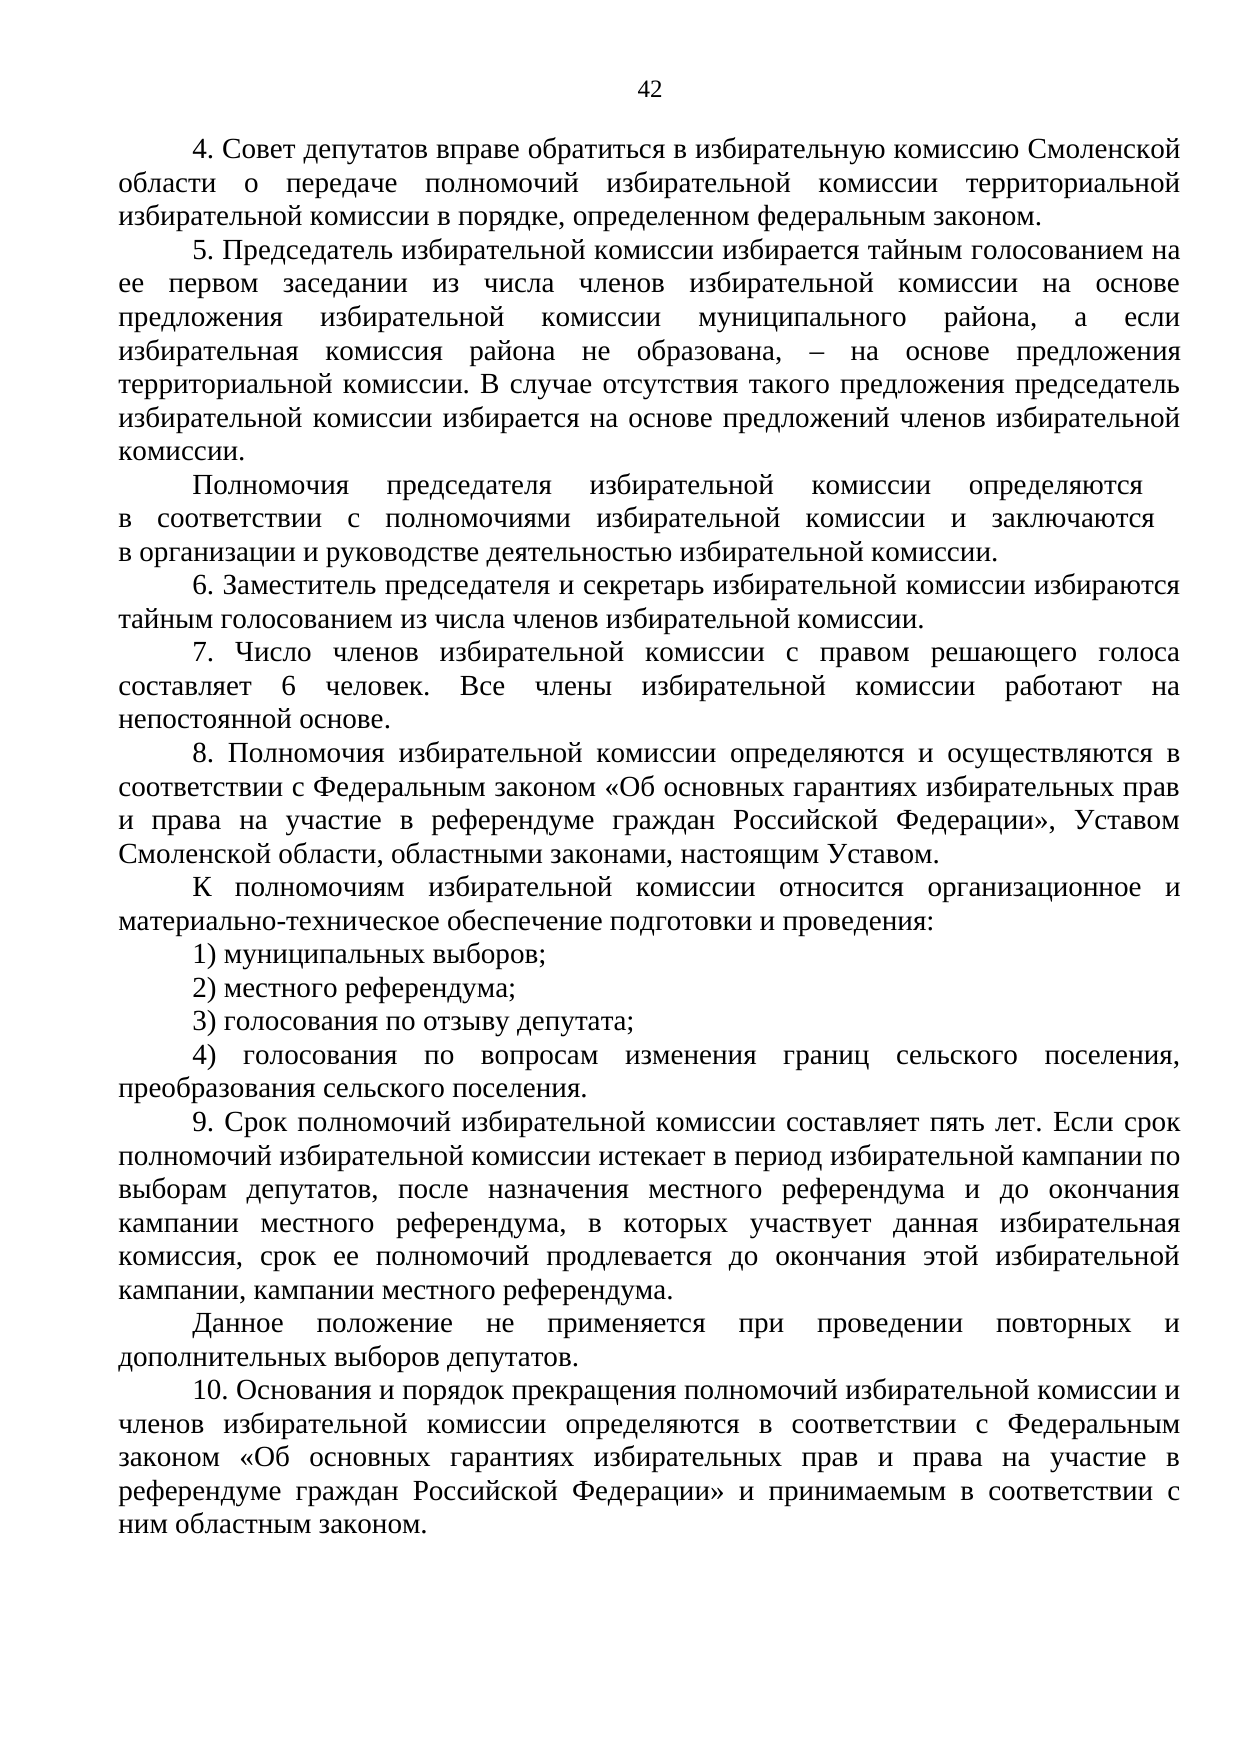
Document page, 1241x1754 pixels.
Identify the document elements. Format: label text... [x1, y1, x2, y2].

text 7. Число членов избирательной комиссии с правом решающего голоса составляет 6 человек. Все члены избирательной комиссии работают на непостоянной основе. [118, 634, 1181, 735]
text 5. Председатель избирательной комиссии избирается тайным голосованием на ее первом заседании из числа членов избирательной комиссии на основе предложения избирательной комиссии муниципального района, а если избирательная комиссия района не образована, – на основе предложения территориальной комиссии. В случае отсутствия такого предложения председатель избирательной комиссии избирается на основе предложений членов избирательной комиссии. [118, 232, 1181, 467]
text 9. Срок полномочий избирательной комиссии составляет пять лет. Если срок полномочий избирательной комиссии истекает в период избирательной кампании по выборам депутатов, после назначения местного референдума и до окончания кампании местного референдума, в которых участвует данная избирательная комиссия, срок ее полномочий продлевается до окончания этой избирательной кампании, кампании местного референдума. [118, 1104, 1181, 1305]
text 10. Основания и порядок прекращения полномочий избирательной комиссии и членов избирательной комиссии определяются в соответствии с Федеральным законом «Об основных гарантиях избирательных прав и права на участие в референдуме граждан Российской Федерации» и принимаемым в соответствии с ним областным законом. [118, 1372, 1181, 1540]
text 4) голосования по вопросам изменения границ сельского поселения, преобразования сельского поселения. [118, 1037, 1181, 1104]
text 8. Полномочия избирательной комиссии определяются и осуществляются в соответствии с Федеральным законом «Об основных гарантиях избирательных прав и права на участие в референдуме граждан Российской Федерации», Уставом Смоленской области, областными законами, настоящим Уставом. [118, 735, 1181, 869]
text 4. Совет депутатов вправе обратиться в избирательную комиссию Смоленской области о передаче полномочий избирательной комиссии территориальной избирательной комиссии в порядке, определенном федеральным законом. [118, 131, 1181, 232]
text 6. Заместитель председателя и секретарь избирательной комиссии избираются тайным голосованием из числа членов избирательной комиссии. [118, 567, 1181, 634]
text 2) местного референдума; [118, 970, 1181, 1003]
text 1) муниципальных выборов; [118, 936, 1181, 970]
text 3) голосования по отзыву депутата; [118, 1003, 1181, 1037]
text Полномочия председателя избирательной комиссии определяются в соответствии с полномочиями избирательной комиссии и заключаются в организации и руководстве деятельностью избирательной комиссии. [118, 467, 1181, 567]
text Данное положение не применяется при проведении повторных и дополнительных выборов депутатов. [118, 1305, 1181, 1372]
text К полномочиям избирательной комиссии относится организационное и материально-техническое обеспечение подготовки и проведения: [118, 869, 1181, 936]
